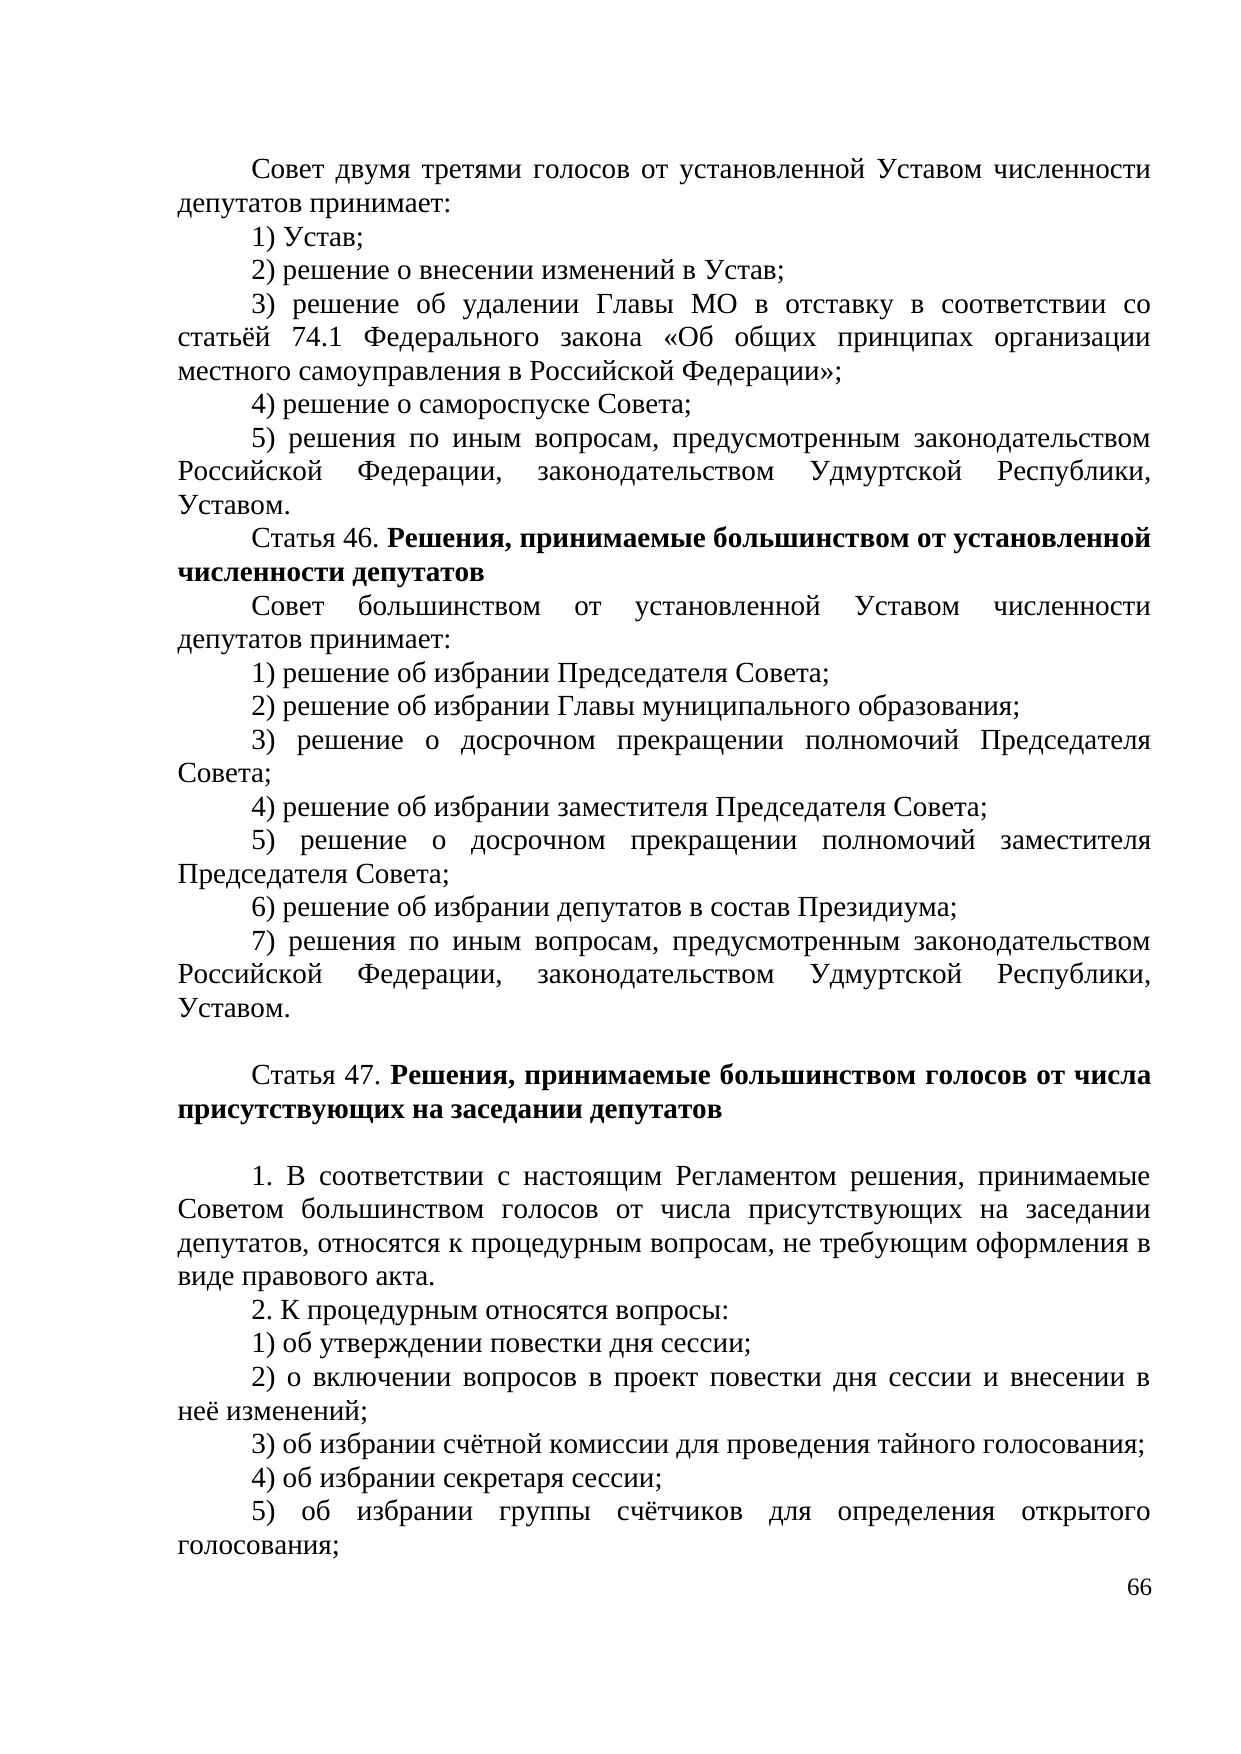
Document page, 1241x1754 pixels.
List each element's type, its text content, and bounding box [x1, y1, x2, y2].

text Статья 47. Решения, принимаемые большинством голосов от числа присутствующих на заседании депутатов [177, 1057, 1152, 1124]
text 1) Устав; [177, 219, 1152, 252]
text 5) решения по иным вопросам, предусмотренным законодательством Российской Федерации, законодательством Удмуртской Республики, Уставом. [177, 420, 1152, 521]
text 2) решение о внесении изменений в Устав; [177, 252, 1152, 286]
text 1) решение об избрании Председателя Совета; [177, 655, 1152, 688]
text 7) решения по иным вопросам, предусмотренным законодательством Российской Федерации, законодательством Удмуртской Республики, Уставом. [177, 923, 1152, 1024]
text Статья 46. Решения, принимаемые большинством от установленной численности депутатов [177, 521, 1152, 588]
text 2) решение об избрании Главы муниципального образования; [177, 688, 1152, 722]
text 1) об утверждении повестки дня сессии; [177, 1326, 1152, 1359]
text 2) о включении вопросов в проект повестки дня сессии и внесении в неё изменений; [177, 1359, 1152, 1426]
text 3) решение о досрочном прекращении полномочий Председателя Совета; [177, 722, 1152, 789]
text Совет двумя третями голосов от установленной Уставом численности депутатов принимает: [177, 152, 1152, 219]
text 4) решение о самороспуске Совета; [177, 386, 1152, 420]
text 2. К процедурным относятся вопросы: [177, 1292, 1152, 1326]
text 4) решение об избрании заместителя Председателя Совета; [177, 789, 1152, 822]
text 6) решение об избрании депутатов в состав Президиума; [177, 889, 1152, 923]
text 3) решение об удалении Главы МО в отставку в соответствии со статьёй 74.1 Федерального закона «Об общих принципах организации местного самоуправления в Российской Федерации»; [177, 286, 1152, 386]
text 5) решение о досрочном прекращении полномочий заместителя Председателя Совета; [177, 822, 1152, 889]
text 4) об избрании секретаря сессии; [177, 1460, 1152, 1493]
text 5) об избрании группы счётчиков для определения открытого голосования; [177, 1493, 1152, 1560]
text Совет большинством от установленной Уставом численности депутатов принимает: [177, 588, 1152, 655]
text 1. В соответствии с настоящим Регламентом решения, принимаемые Советом большинством голосов от числа присутствующих на заседании депутатов, относятся к процедурным вопросам, не требующим оформления в виде правового акта. [177, 1158, 1152, 1292]
text 3) об избрании счётной комиссии для проведения тайного голосования; [177, 1426, 1152, 1460]
